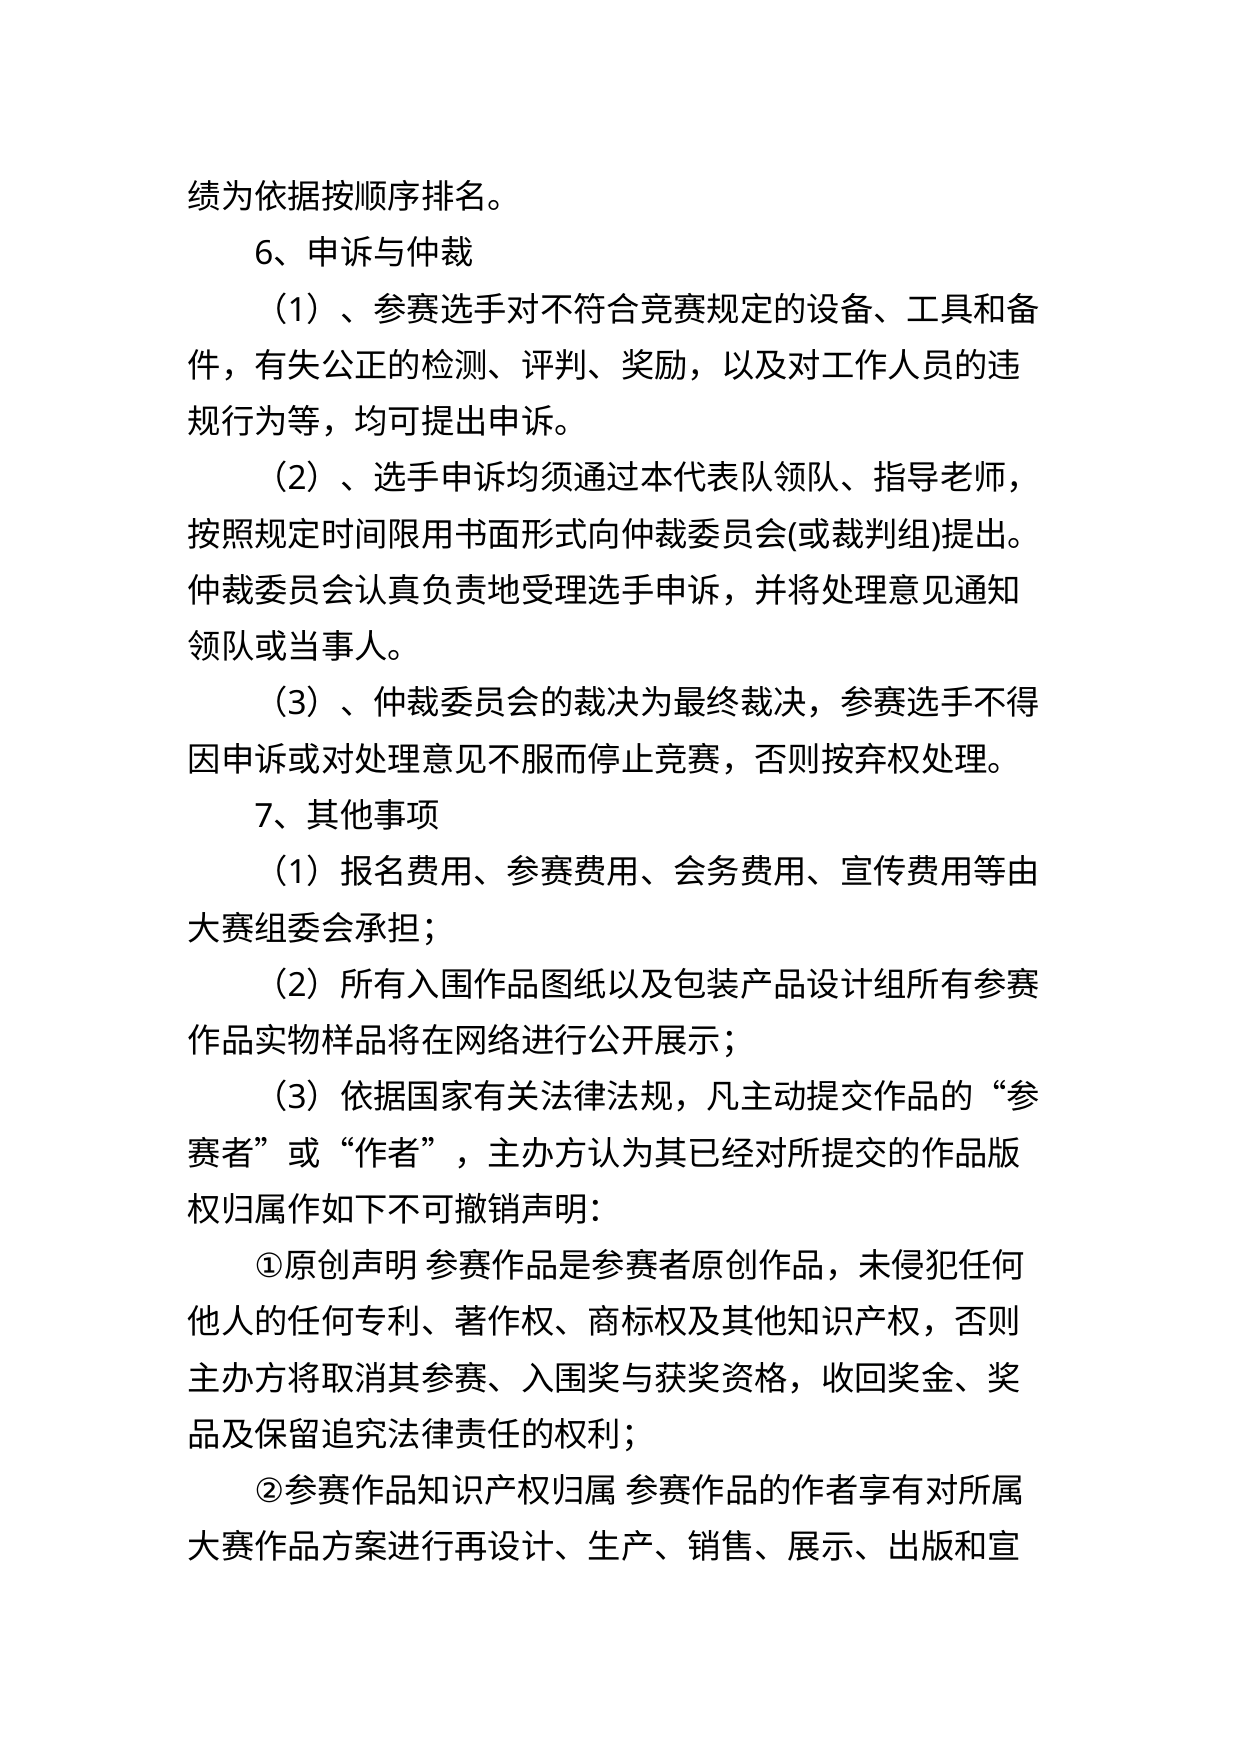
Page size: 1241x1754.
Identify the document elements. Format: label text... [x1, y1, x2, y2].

text 7、其他事项 [187, 781, 1048, 837]
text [187, 162, 1048, 218]
text （1）、参赛选手对不符合竞赛规定的设备、工具和备件，有失公正的检测、评判、奖励，以及对工作人员的违规行为等，均可提出申诉。 [187, 274, 1048, 443]
text （1）报名费用、参赛费用、会务费用、宣传费用等由大赛组委会承担； [187, 837, 1048, 949]
text 6、申诉与仲裁 [187, 218, 1048, 274]
text （3）、仲裁委员会的裁决为最终裁决，参赛选手不得因申诉或对处理意见不服而停止竞赛，否则按弃权处理。 [187, 668, 1048, 781]
text （2）所有入围作品图纸以及包装产品设计组所有参赛作品实物样品将在网络进行公开展示； [187, 949, 1048, 1062]
text ①原创声明 参赛作品是参赛者原创作品，未侵犯任何他人的任何专利、著作权、商标权及其他知识产权，否则主办方将取消其参赛、入围奖与获奖资格，收回奖金、奖品及保留追究法律责任的权利； [187, 1231, 1048, 1456]
text （3）依据国家有关法律法规，凡主动提交作品的“参赛者”或“作者”，主办方认为其已经对所提交的作品版权归属作如下不可撤销声明： [187, 1062, 1048, 1231]
text （2）、选手申诉均须通过本代表队领队、指导老师，按照规定时间限用书面形式向仲裁委员会(或裁判组)提出。仲裁委员会认真负责地受理选手申诉，并将处理意见通知领队或当事人。 [187, 443, 1048, 668]
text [187, 1456, 1048, 1568]
